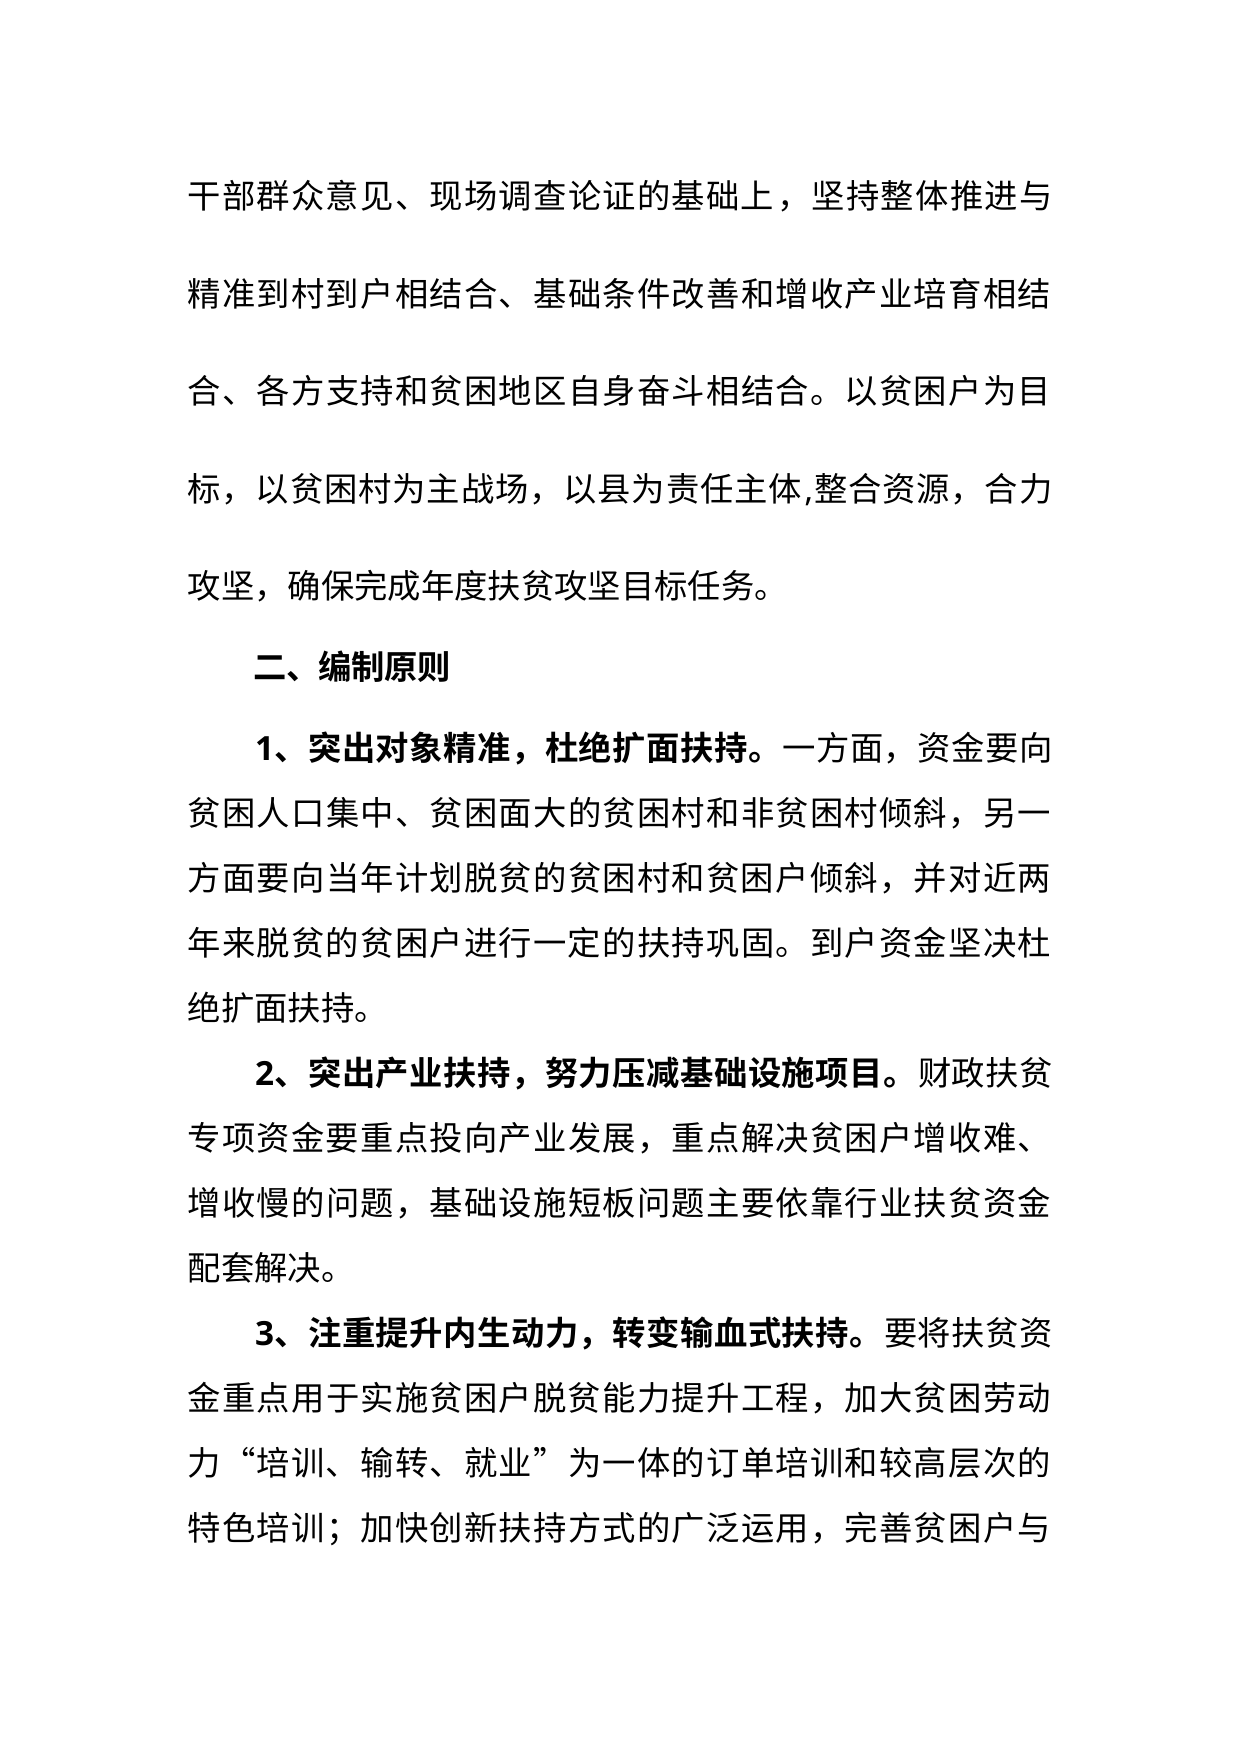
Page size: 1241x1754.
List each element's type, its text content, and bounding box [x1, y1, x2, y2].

text 2、突出产业扶持，努力压减基础设施项目。财政扶贫专项资金要重点投向产业发展，重点解决贫困户增收难、增收慢的问题，基础设施短板问题主要依靠行业扶贫资金配套解决。 [187, 1038, 1053, 1298]
text 二、编制原则 [187, 641, 1053, 689]
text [187, 1298, 1053, 1558]
text 1、突出对象精准，杜绝扩面扶持。一方面，资金要向贫困人口集中、贫困面大的贫困村和非贫困村倾斜，另一方面要向当年计划脱贫的贫困村和贫困户倾斜，并对近两年来脱贫的贫困户进行一定的扶持巩固。到户资金坚决杜绝扩面扶持。 [187, 713, 1053, 1038]
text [187, 162, 1053, 617]
